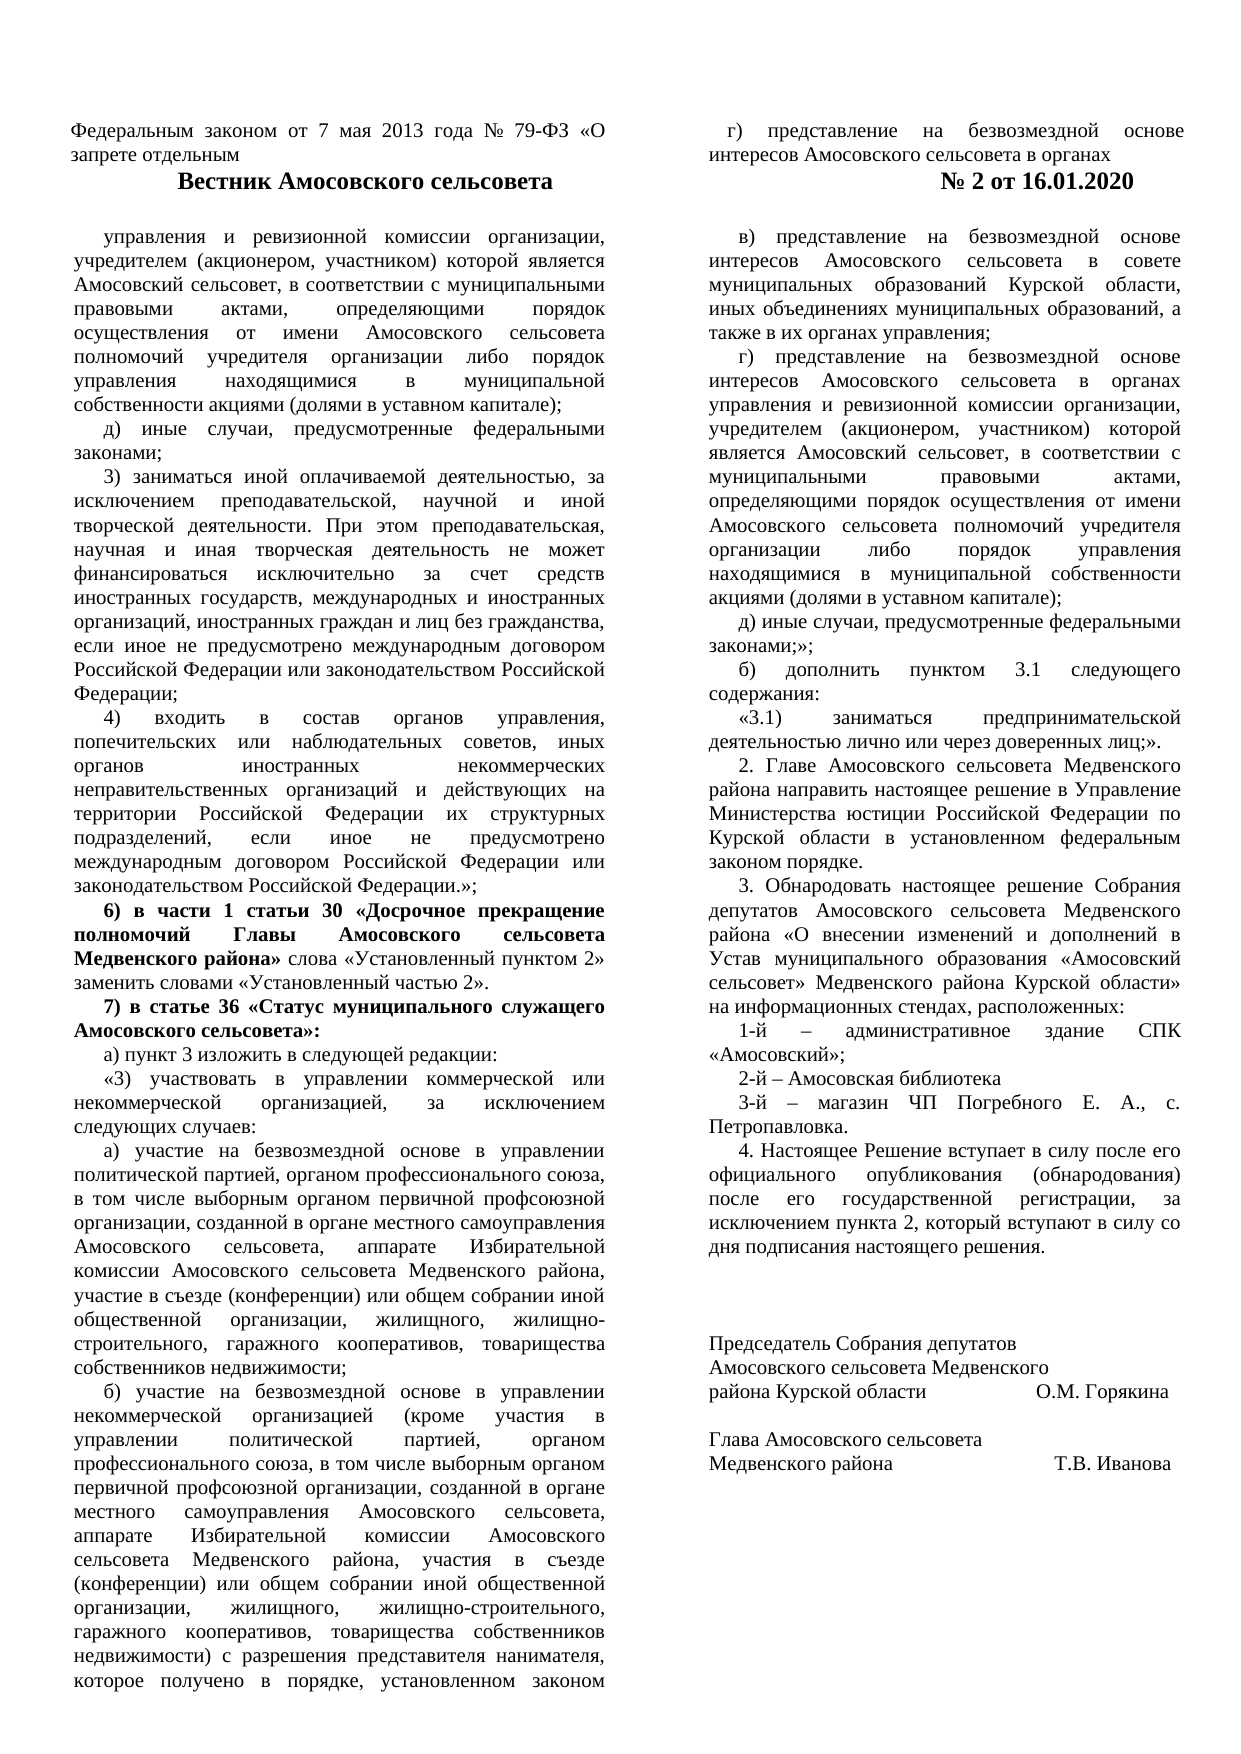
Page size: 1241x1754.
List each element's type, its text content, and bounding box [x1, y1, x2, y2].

text Вестник Амосовского сельсовета № 2 от 16.01.2020 [177, 166, 1152, 195]
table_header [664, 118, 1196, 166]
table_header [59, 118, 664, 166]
